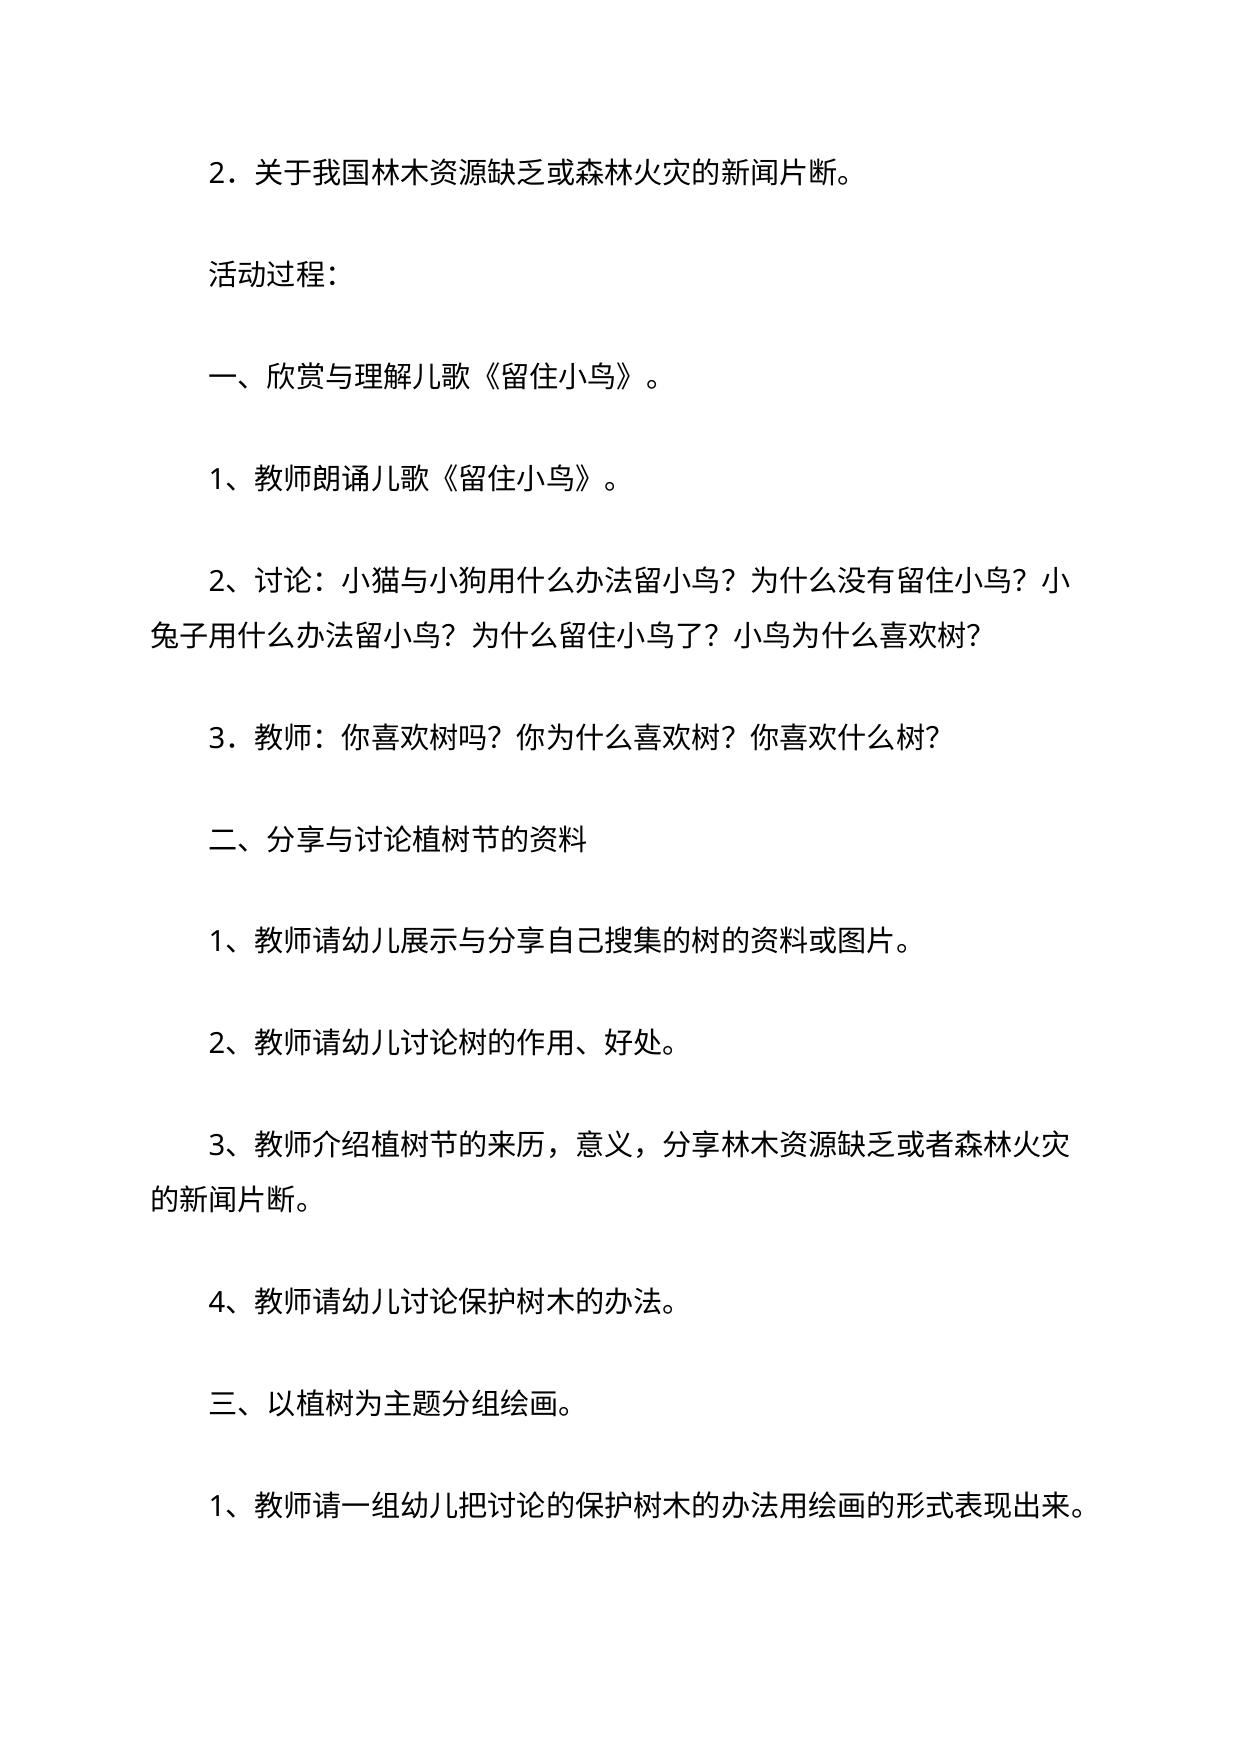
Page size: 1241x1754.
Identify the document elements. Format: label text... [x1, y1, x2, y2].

text 3、教师介绍植树节的来历，意义，分享林木资源缺乏或者森林火灾的新闻片断。 [150, 1122, 1090, 1219]
text 1、教师请幼儿展示与分享自己搜集的树的资料或图片。 [150, 918, 1090, 960]
text 二、分享与讨论植树节的资料 [150, 816, 1090, 858]
text 1、教师朗诵儿歌《留住小鸟》。 [150, 456, 1090, 498]
text 1、教师请一组幼儿把讨论的保护树木的办法用绘画的形式表现出来。 [150, 1482, 1090, 1525]
text 4、教师请幼儿讨论保护树木的办法。 [150, 1279, 1090, 1321]
text 2、教师请幼儿讨论树的作用、好处。 [150, 1020, 1090, 1062]
text 3．教师：你喜欢树吗？你为什么喜欢树？你喜欢什么树？ [150, 714, 1090, 757]
text 三、以植树为主题分组绘画。 [150, 1381, 1090, 1423]
text 2．关于我国林木资源缺乏或森林火灾的新闻片断。 [150, 150, 1090, 192]
text 2、讨论：小猫与小狗用什么办法留小鸟？为什么没有留住小鸟？小兔子用什么办法留小鸟？为什么留住小鸟了？小鸟为什么喜欢树？ [150, 557, 1090, 655]
text 活动过程： [150, 252, 1090, 294]
text 一、欣赏与理解儿歌《留住小鸟》。 [150, 354, 1090, 396]
